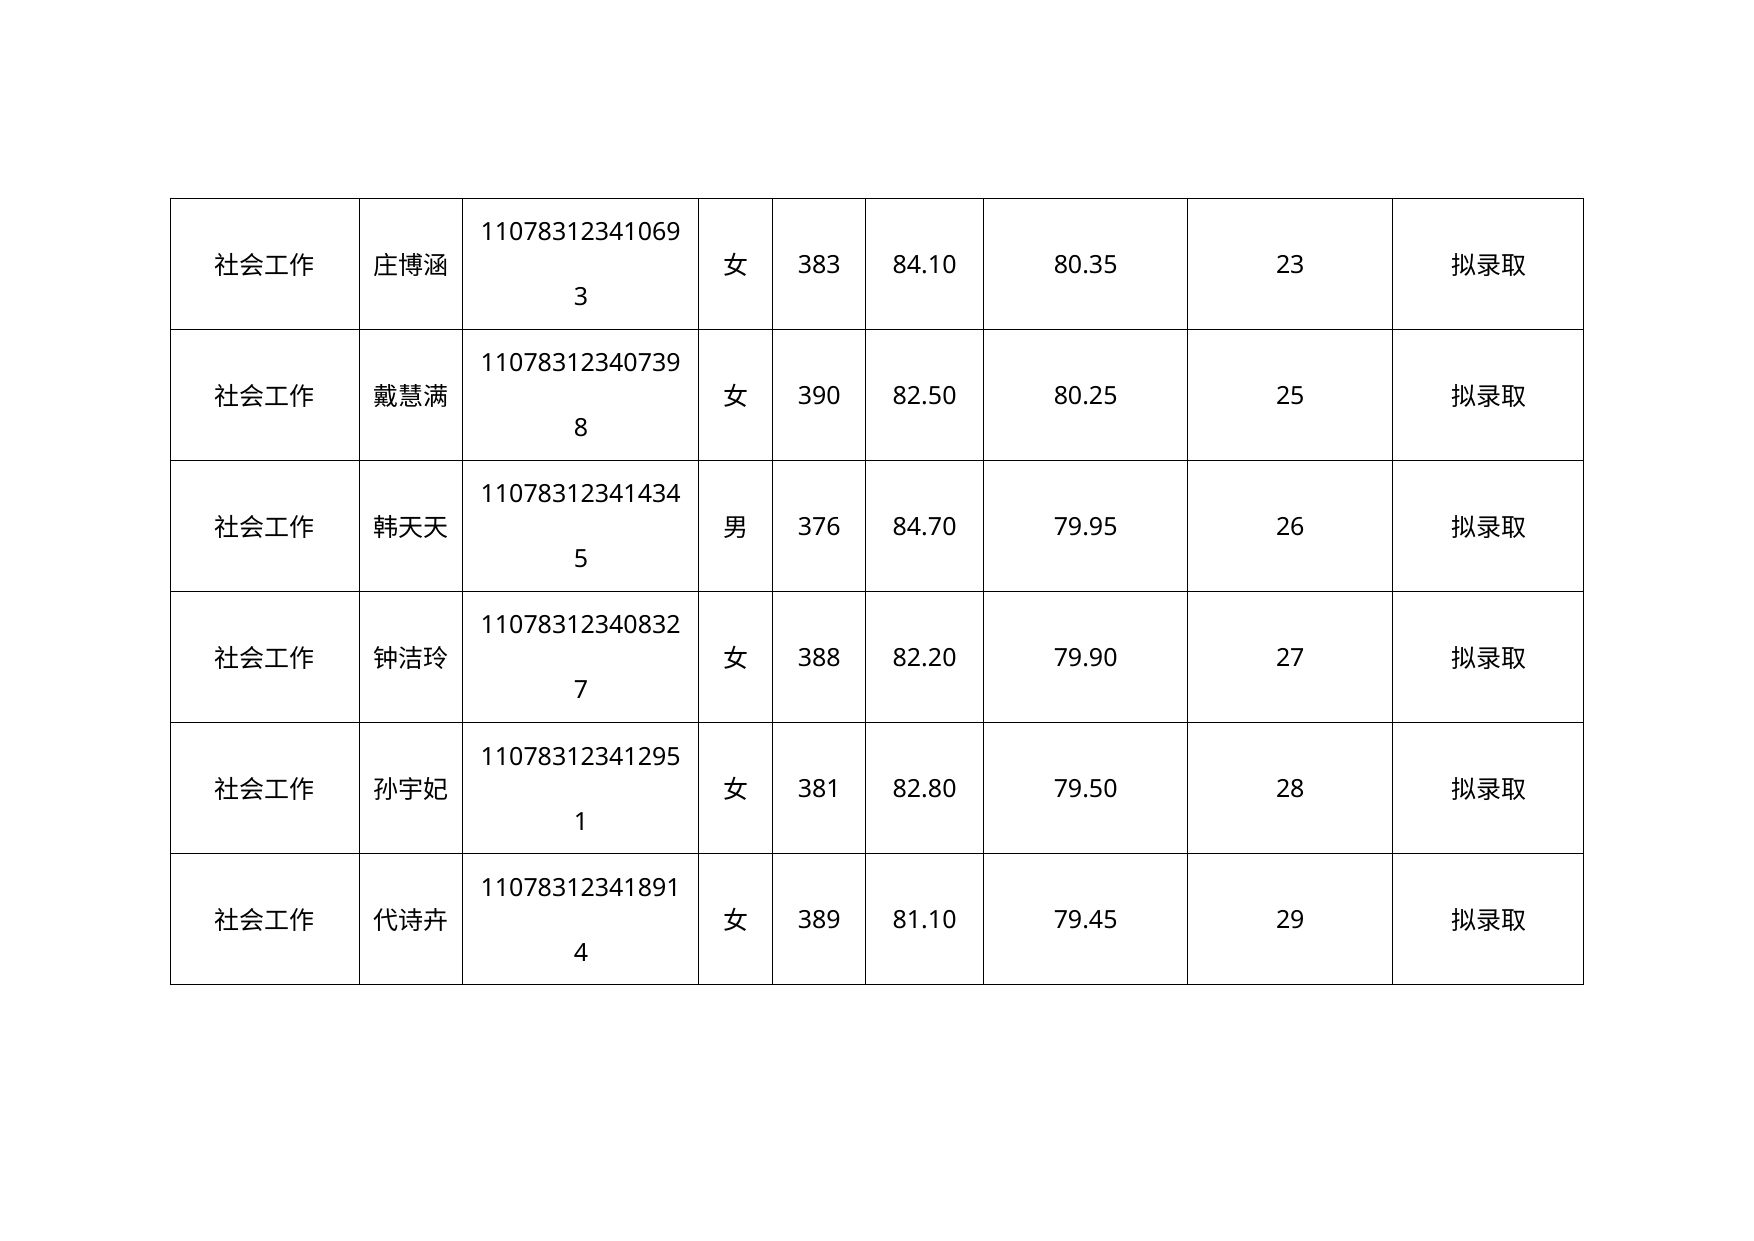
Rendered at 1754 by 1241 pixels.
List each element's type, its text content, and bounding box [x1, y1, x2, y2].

table_cell 81.10 [866, 854, 983, 984]
table_cell 82.50 [866, 330, 983, 460]
table_cell 社会工作 [171, 854, 359, 984]
table_cell 84.70 [866, 461, 983, 591]
table_cell 110783123412951 [463, 723, 698, 853]
table_cell 79.90 [984, 592, 1187, 722]
table_cell 383 [773, 199, 865, 329]
table_cell 82.20 [866, 592, 983, 722]
table_cell 社会工作 [171, 199, 359, 329]
table_cell 钟洁玲 [360, 592, 462, 722]
table_cell 82.80 [866, 723, 983, 853]
table_cell 23 [1188, 199, 1392, 329]
table_cell 29 [1188, 854, 1392, 984]
table_cell 女 [699, 199, 772, 329]
table_cell 79.95 [984, 461, 1187, 591]
table_cell 男 [699, 461, 772, 591]
table_cell 79.50 [984, 723, 1187, 853]
table_cell 拟录取 [1393, 330, 1583, 460]
table_cell 社会工作 [171, 723, 359, 853]
table_cell 79.45 [984, 854, 1187, 984]
table_cell 376 [773, 461, 865, 591]
table_cell 拟录取 [1393, 199, 1583, 329]
table_cell 女 [699, 854, 772, 984]
table_cell 社会工作 [171, 330, 359, 460]
table_cell 社会工作 [171, 461, 359, 591]
table_cell 拟录取 [1393, 461, 1583, 591]
table_cell 80.25 [984, 330, 1187, 460]
table_cell 代诗卉 [360, 854, 462, 984]
table_cell 390 [773, 330, 865, 460]
table_cell 25 [1188, 330, 1392, 460]
table_cell 戴慧满 [360, 330, 462, 460]
table_cell 27 [1188, 592, 1392, 722]
table_cell 庄博涵 [360, 199, 462, 329]
table_cell 社会工作 [171, 592, 359, 722]
table_cell 26 [1188, 461, 1392, 591]
table_cell 女 [699, 723, 772, 853]
table_cell 110783123410693 [463, 199, 698, 329]
table_cell 381 [773, 723, 865, 853]
table_cell 女 [699, 330, 772, 460]
table_cell 孙宇妃 [360, 723, 462, 853]
table_cell 80.35 [984, 199, 1187, 329]
table_cell 388 [773, 592, 865, 722]
table_cell 110783123418914 [463, 854, 698, 984]
table_cell 110783123407398 [463, 330, 698, 460]
table_cell 拟录取 [1393, 723, 1583, 853]
table_cell 女 [699, 592, 772, 722]
table_cell 拟录取 [1393, 592, 1583, 722]
table_cell 389 [773, 854, 865, 984]
table_cell 110783123408327 [463, 592, 698, 722]
table_cell 拟录取 [1393, 854, 1583, 984]
table_cell 28 [1188, 723, 1392, 853]
table_cell 84.10 [866, 199, 983, 329]
table_cell 110783123414345 [463, 461, 698, 591]
table_cell 韩天天 [360, 461, 462, 591]
